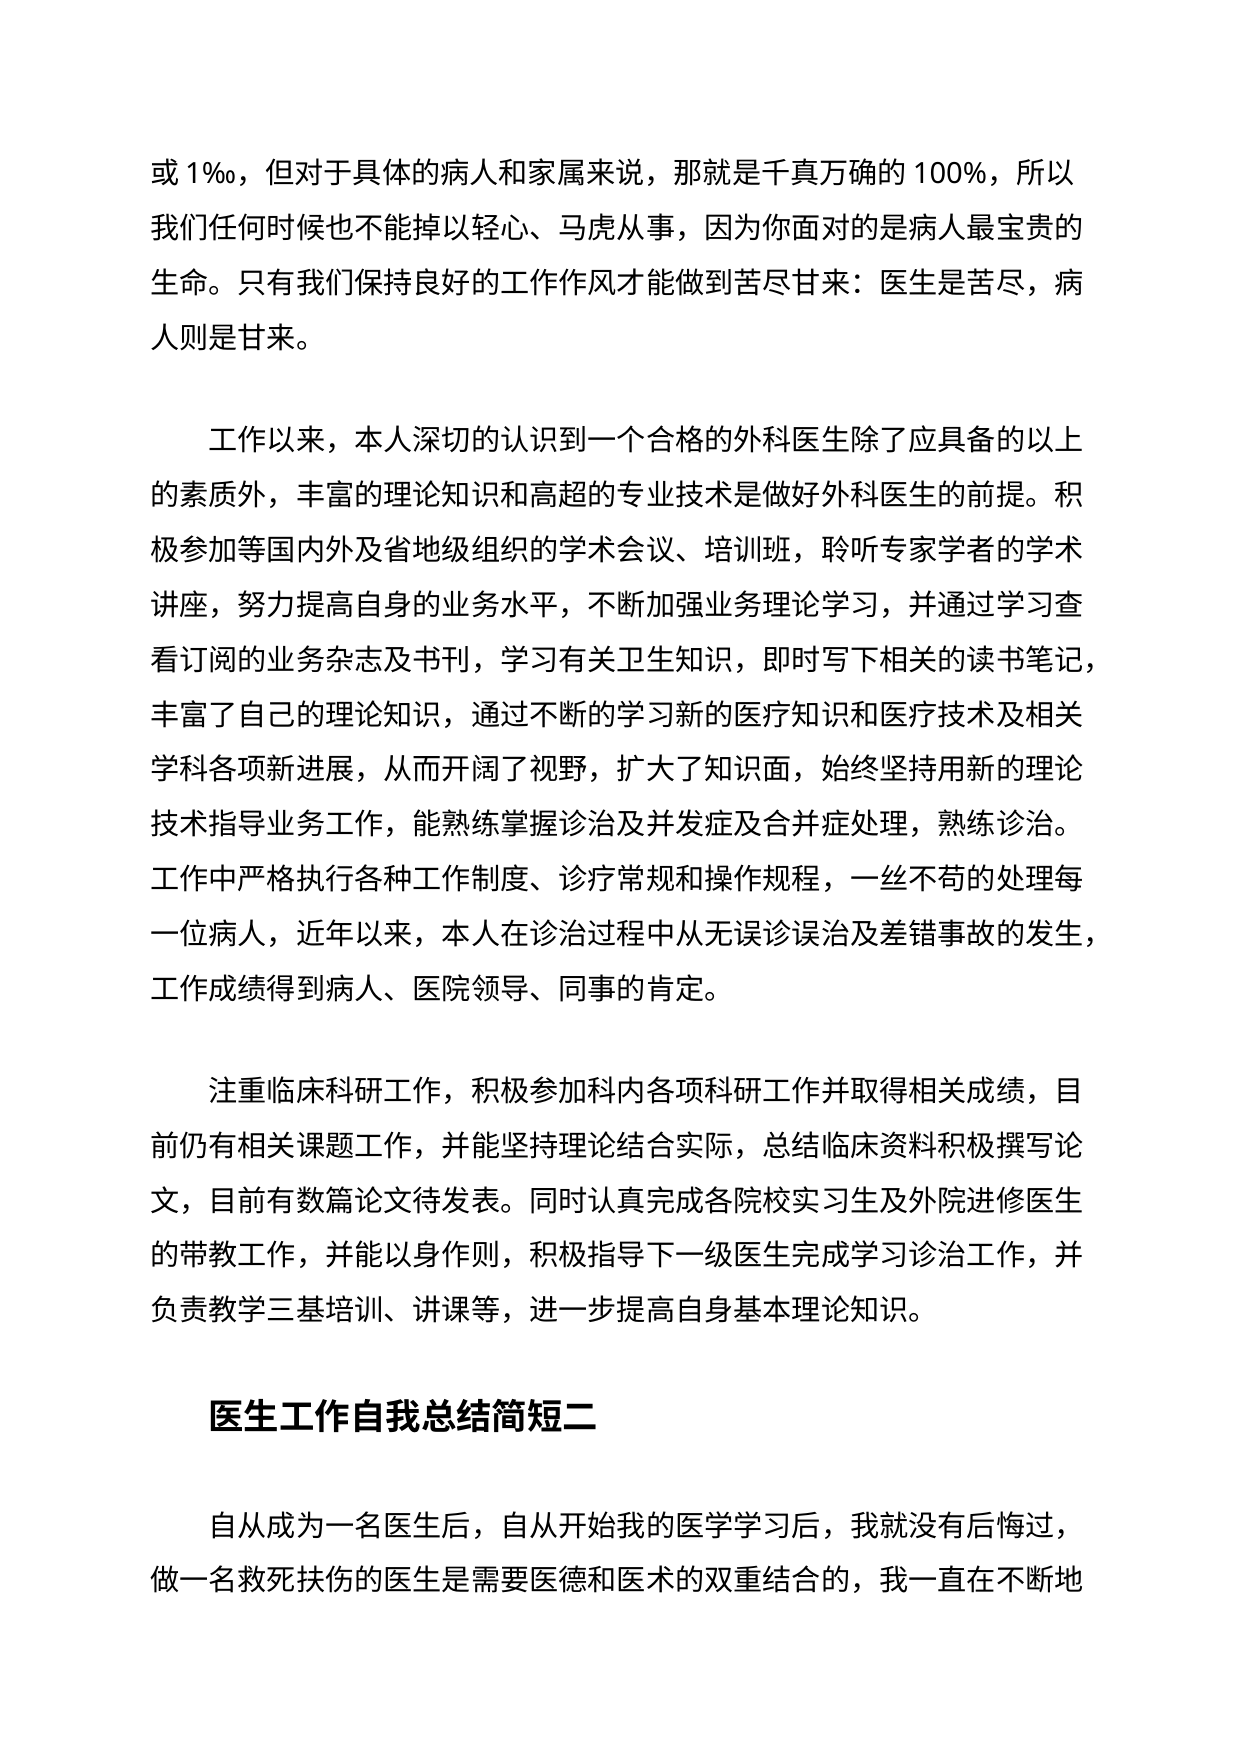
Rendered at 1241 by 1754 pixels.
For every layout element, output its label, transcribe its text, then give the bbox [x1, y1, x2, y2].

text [150, 1502, 1090, 1599]
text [150, 150, 1090, 357]
text 注重临床科研工作，积极参加科内各项科研工作并取得相关成绩，目前仍有相关课题工作，并能坚持理论结合实际，总结临床资料积极撰写论文，目前有数篇论文待发表。同时认真完成各院校实习生及外院进修医生的带教工作，并能以身作则，积极指导下一级医生完成学习诊治工作，并负责教学三基培训、讲课等，进一步提高自身基本理论知识。 [150, 1067, 1090, 1329]
text 工作以来，本人深切的认识到一个合格的外科医生除了应具备的以上的素质外，丰富的理论知识和高超的专业技术是做好外科医生的前提。积极参加等国内外及省地级组织的学术会议、培训班，聆听专家学者的学术讲座，努力提高自身的业务水平，不断加强业务理论学习，并通过学习查看订阅的业务杂志及书刊，学习有关卫生知识，即时写下相关的读书笔记，丰富了自己的理论知识，通过不断的学习新的医疗知识和医疗技术及相关学科各项新进展，从而开阔了视野，扩大了知识面，始终坚持用新的理论技术指导业务工作，能熟练掌握诊治及并发症及合并症处理，熟练诊治。工作中严格执行各种工作制度、诊疗常规和操作规程，一丝不苟的处理每一位病人，近年以来，本人在诊治过程中从无误诊误治及差错事故的发生，工作成绩得到病人、医院领导、同事的肯定。 [150, 417, 1090, 1008]
text 医生工作自我总结简短二 [150, 1389, 1090, 1440]
